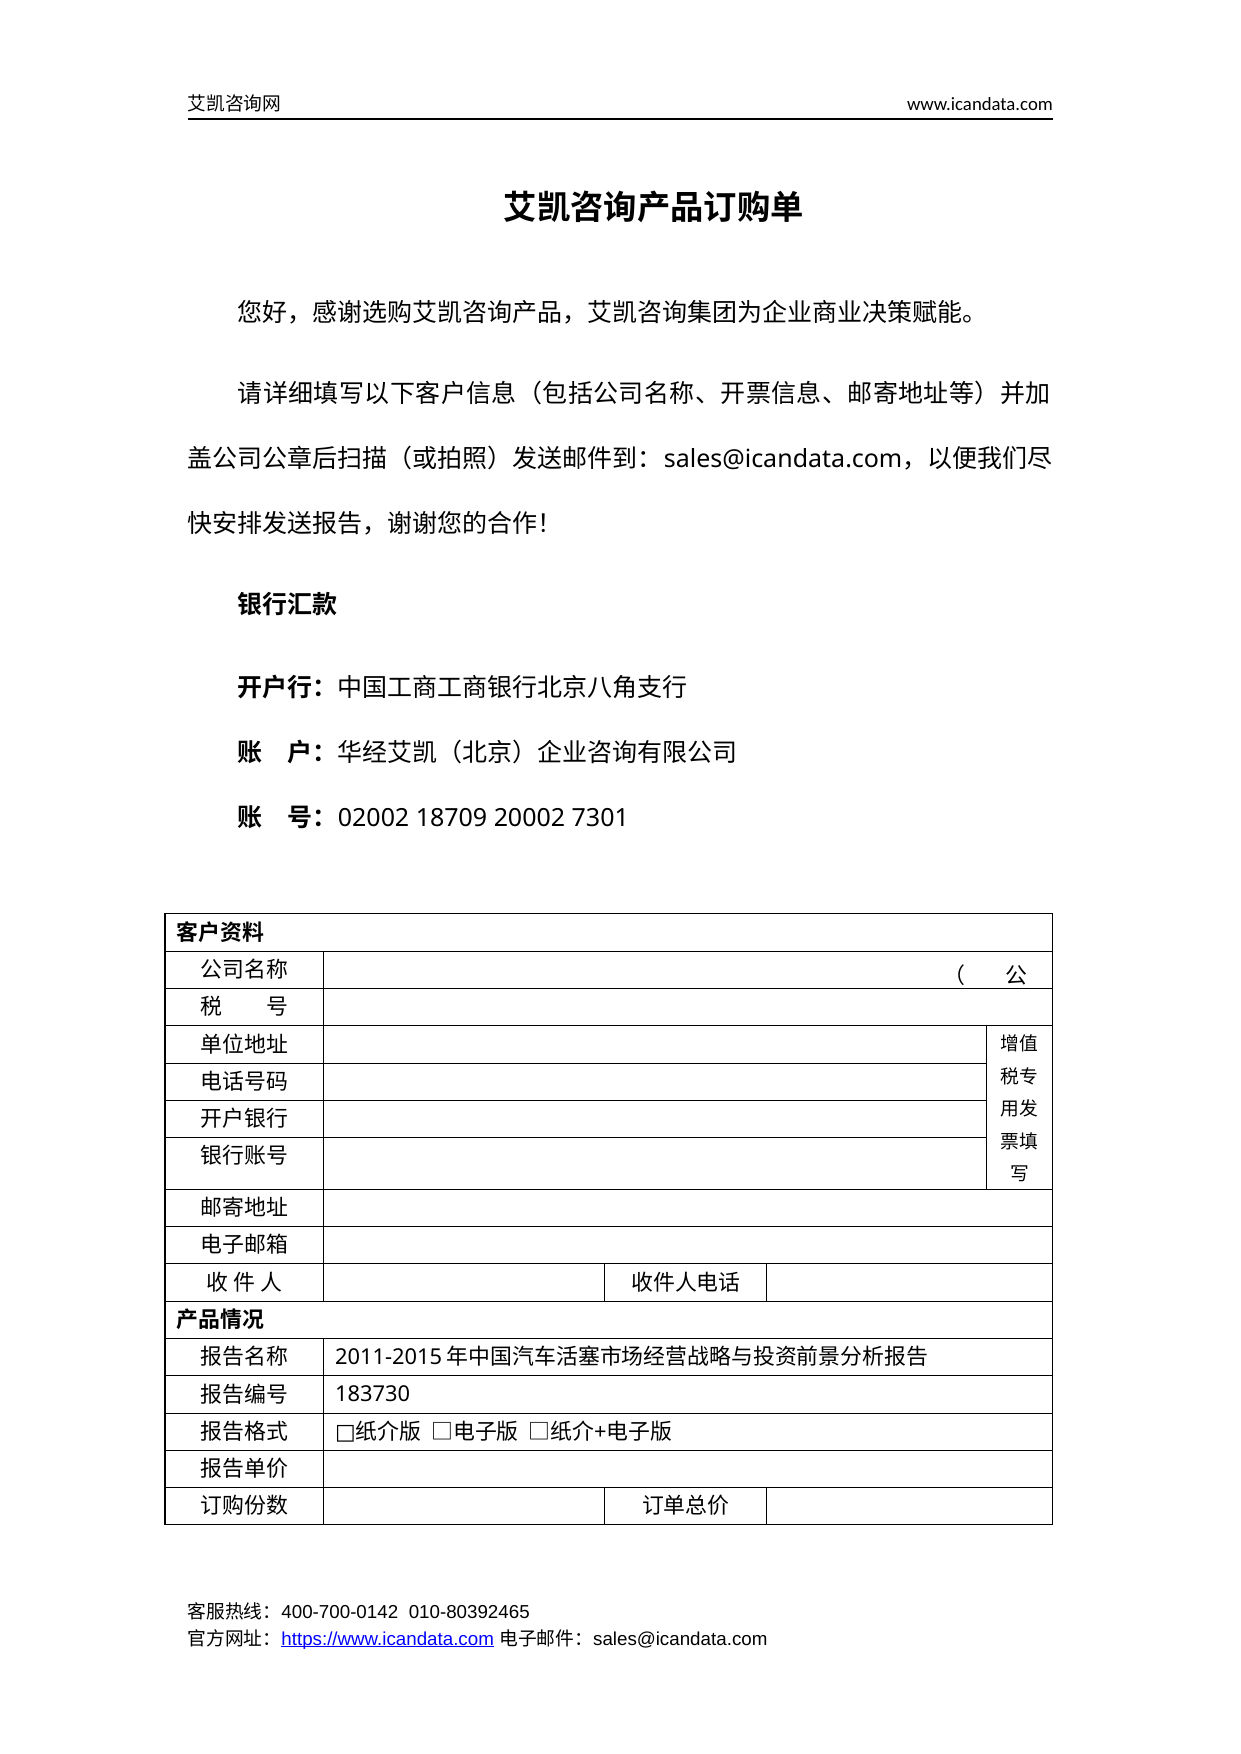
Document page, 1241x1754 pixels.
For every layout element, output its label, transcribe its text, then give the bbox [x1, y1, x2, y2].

table_cell [324, 952, 1052, 988]
text 艾凯咨询产品订购单 [187, 172, 1053, 237]
table_cell 2011-2015年中国汽车活塞市场经营战略与投资前景分析报告 [324, 1339, 1052, 1375]
table_cell [767, 1264, 1052, 1301]
table_cell 报告名称 [166, 1339, 323, 1375]
table_cell [324, 1227, 1052, 1263]
table_cell 公司名称 [166, 952, 323, 988]
text 请详细填写以下客户信息（包括公司名称、开票信息、邮寄地址等）并加盖公司公章后扫描（或拍照）发送邮件到：sales@icandata.com，以便我们尽快安排发送报告，谢谢您的合作！ [187, 359, 1053, 554]
table_cell 单位地址 [166, 1026, 323, 1062]
text 账 户：华经艾凯（北京）企业咨询有限公司 [187, 718, 1053, 783]
table_cell 电子邮箱 [166, 1227, 323, 1263]
table_cell 报告编号 [166, 1376, 323, 1412]
table_cell [324, 1451, 1052, 1487]
table_cell 电话号码 [166, 1064, 323, 1100]
text 开户行：中国工商工商银行北京八角支行 [187, 653, 1053, 718]
table_header 客户资料 [166, 914, 1052, 951]
table_cell [324, 1190, 1052, 1226]
table_cell □纸介版 □电子版 □纸介+电子版 [324, 1414, 1052, 1450]
table_cell [324, 1488, 604, 1524]
table_cell 邮寄地址 [166, 1190, 323, 1226]
table_cell 报告格式 [166, 1414, 323, 1450]
table_cell 产品情况 [166, 1302, 1052, 1338]
table_cell 银行账号 [166, 1138, 323, 1189]
table_cell 增值税专用发票填写 [987, 1026, 1052, 1189]
table_cell 开户银行 [166, 1101, 323, 1137]
table_cell 收 件 人 [166, 1264, 323, 1301]
table_cell [324, 1026, 986, 1062]
table_cell 183730 [324, 1376, 1052, 1412]
table_cell [324, 989, 1052, 1025]
table_cell 订购份数 [166, 1488, 323, 1524]
text 银行汇款 [187, 570, 1053, 635]
table_cell 报告单价 [166, 1451, 323, 1487]
table_cell [767, 1488, 1052, 1524]
table_cell [324, 1264, 604, 1301]
text 账 号：02002 18709 20002 7301 [187, 783, 1053, 848]
table_cell 收件人电话 [605, 1264, 766, 1301]
table_cell [324, 1064, 986, 1100]
table_cell [324, 1138, 986, 1189]
text 您好，感谢选购艾凯咨询产品，艾凯咨询集团为企业商业决策赋能。 [187, 278, 1053, 343]
table_cell 订单总价 [605, 1488, 766, 1524]
table_cell [324, 1101, 986, 1137]
table_cell 税 号 [166, 989, 323, 1025]
